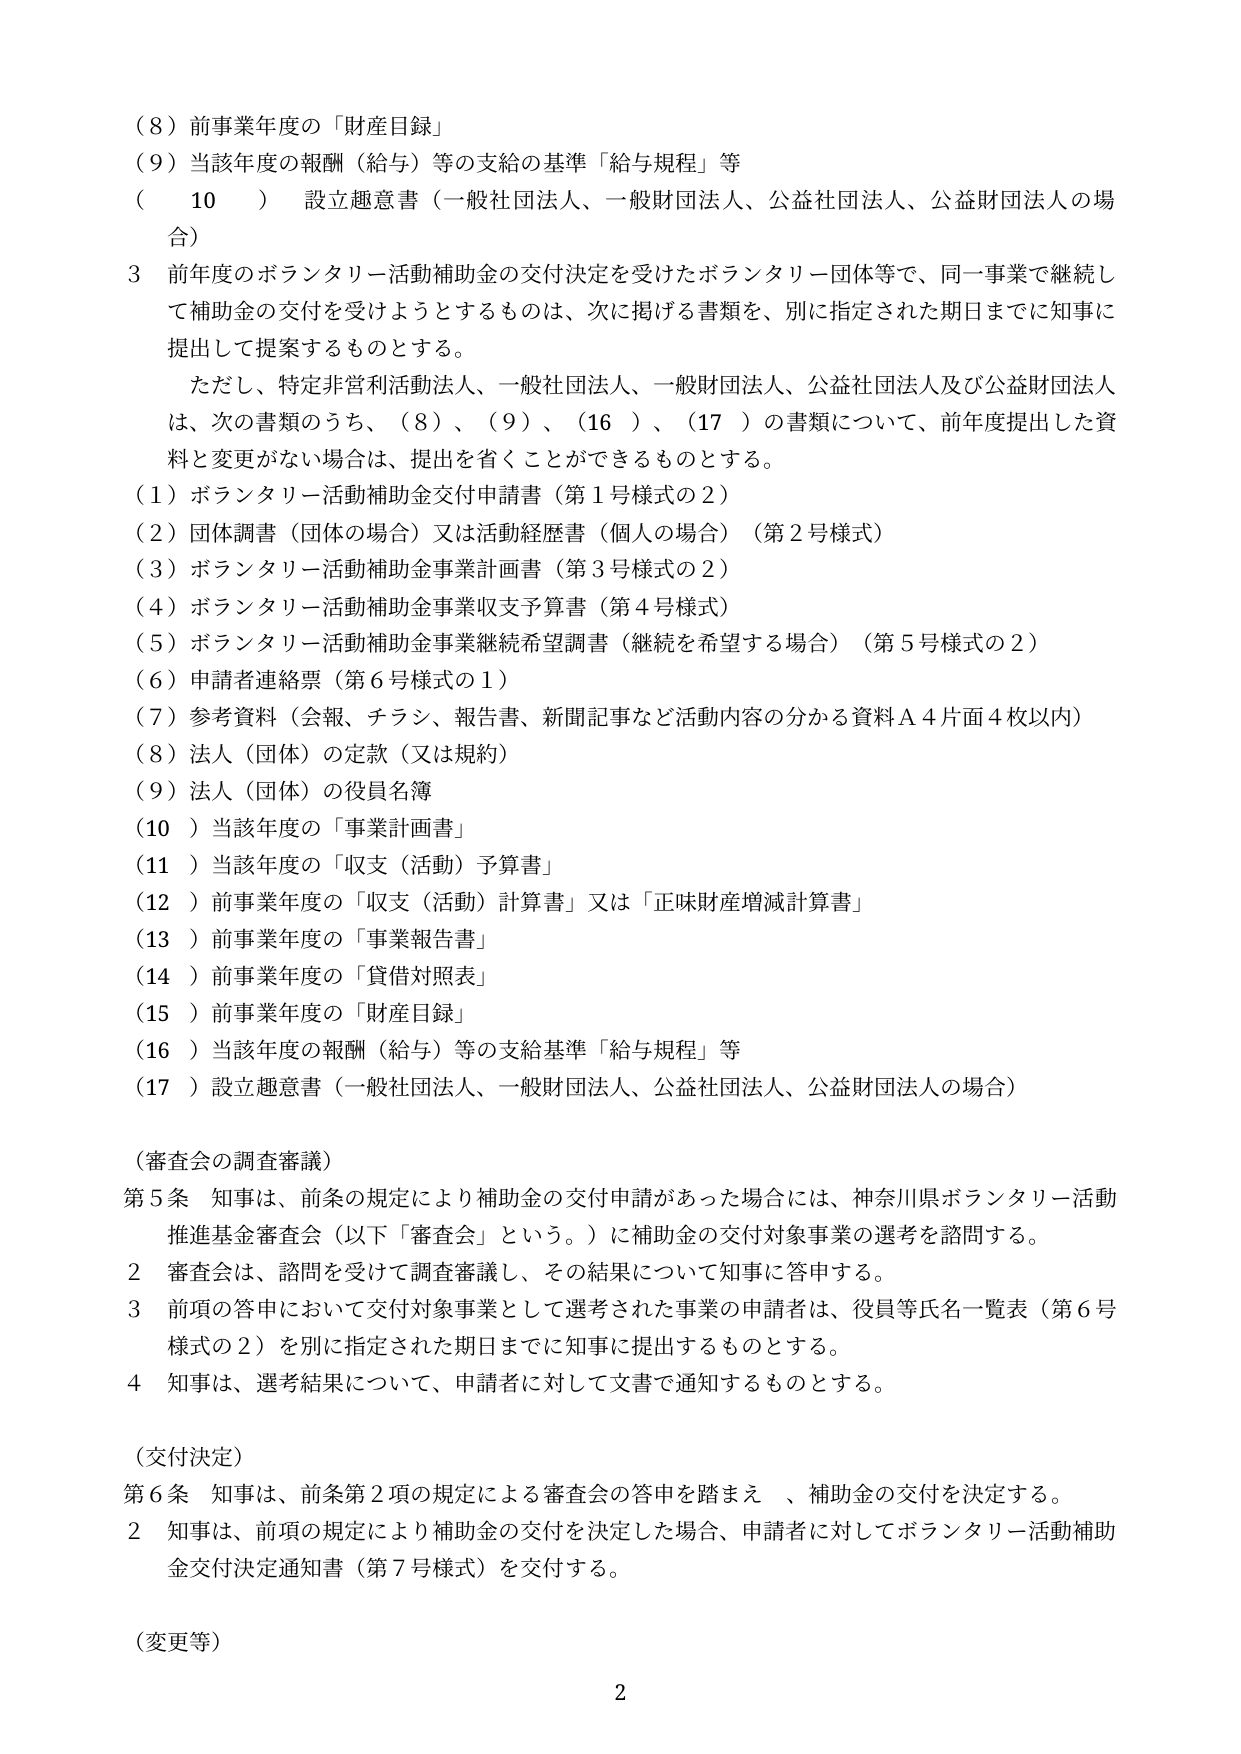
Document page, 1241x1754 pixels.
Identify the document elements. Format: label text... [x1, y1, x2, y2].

text （８）法人（団体）の定款（又は規約） [123, 735, 1117, 772]
text （５）ボランタリー活動補助金事業継続希望調書（継続を希望する場合）（第５号様式の２） [123, 624, 1117, 661]
text （14）前事業年度の「貸借対照表」 [123, 957, 1117, 994]
text （１）ボランタリー活動補助金交付申請書（第１号様式の２） [123, 476, 1117, 513]
text （17）設立趣意書（一般社団法人、一般財団法人、公益社団法人、公益財団法人の場合） [123, 1068, 1117, 1105]
text （11）当該年度の「収支（活動）予算書」 [123, 846, 1117, 883]
text （９）当該年度の報酬（給与）等の支給の基準「給与規程」等 [123, 143, 1117, 180]
text ３ 前年度のボランタリー活動補助金の交付決定を受けたボランタリー団体等で、同一事業で継続して補助金の交付を受けようとするものは、次に掲げる書類を、別に指定された期日までに知事に提出して提案するものとする。 [123, 254, 1117, 365]
text ただし、特定非営利活動法人、一般社団法人、一般財団法人、公益社団法人及び公益財団法人は、次の書類のうち、（８）、（９）、（16）、（17）の書類について、前年度提出した資料と変更がない場合は、提出を省くことができるものとする。 [145, 365, 1117, 476]
text ２ 知事は、前項の規定により補助金の交付を決定した場合、申請者に対してボランタリー活動補助金交付決定通知書（第７号様式）を交付する。 [123, 1511, 1117, 1585]
text （９）法人（団体）の役員名簿 [123, 772, 1117, 809]
text （審査会の調査審議） [123, 1142, 1117, 1179]
text （４）ボランタリー活動補助金事業収支予算書（第４号様式） [123, 587, 1117, 624]
text （２）団体調書（団体の場合）又は活動経歴書（個人の場合）（第２号様式） [123, 513, 1117, 550]
text （交付決定） [123, 1437, 1117, 1474]
text 第６条 知事は、前条第２項の規定による審査会の答申を踏まえ、補助金の交付を決定する。 [123, 1474, 1117, 1511]
text （７）参考資料（会報、チラシ、報告書、新聞記事など活動内容の分かる資料Ａ４片面４枚以内） [123, 698, 1117, 735]
text ２ 審査会は、諮問を受けて調査審議し､その結果について知事に答申する。 [123, 1253, 1117, 1289]
text （３）ボランタリー活動補助金事業計画書（第３号様式の２） [123, 550, 1117, 587]
text 第５条 知事は､前条の規定により補助金の交付申請があった場合には、神奈川県ボランタリー活動推進基金審査会（以下「審査会」という。）に補助金の交付対象事業の選考を諮問する。 [123, 1179, 1117, 1253]
text （16）当該年度の報酬（給与）等の支給基準「給与規程」等 [123, 1031, 1117, 1068]
text （13）前事業年度の「事業報告書」 [123, 920, 1117, 957]
text （15）前事業年度の「財産目録」 [123, 994, 1117, 1031]
text （８）前事業年度の「財産目録」 [123, 106, 1117, 143]
text （10）当該年度の「事業計画書」 [123, 809, 1117, 846]
text ３ 前項の答申において交付対象事業として選考された事業の申請者は、役員等氏名一覧表（第６号様式の２）を別に指定された期日までに知事に提出するものとする。 [123, 1289, 1117, 1363]
text （12）前事業年度の「収支（活動）計算書」又は「正味財産増減計算書」 [123, 883, 1117, 920]
text （変更等） [123, 1622, 1117, 1659]
text ４ 知事は、選考結果について、申請者に対して文書で通知するものとする。 [123, 1363, 1117, 1401]
text （10）設立趣意書（一般社団法人、一般財団法人、公益社団法人、公益財団法人の場合） [123, 180, 1117, 254]
text （６）申請者連絡票（第６号様式の１） [123, 661, 1117, 698]
